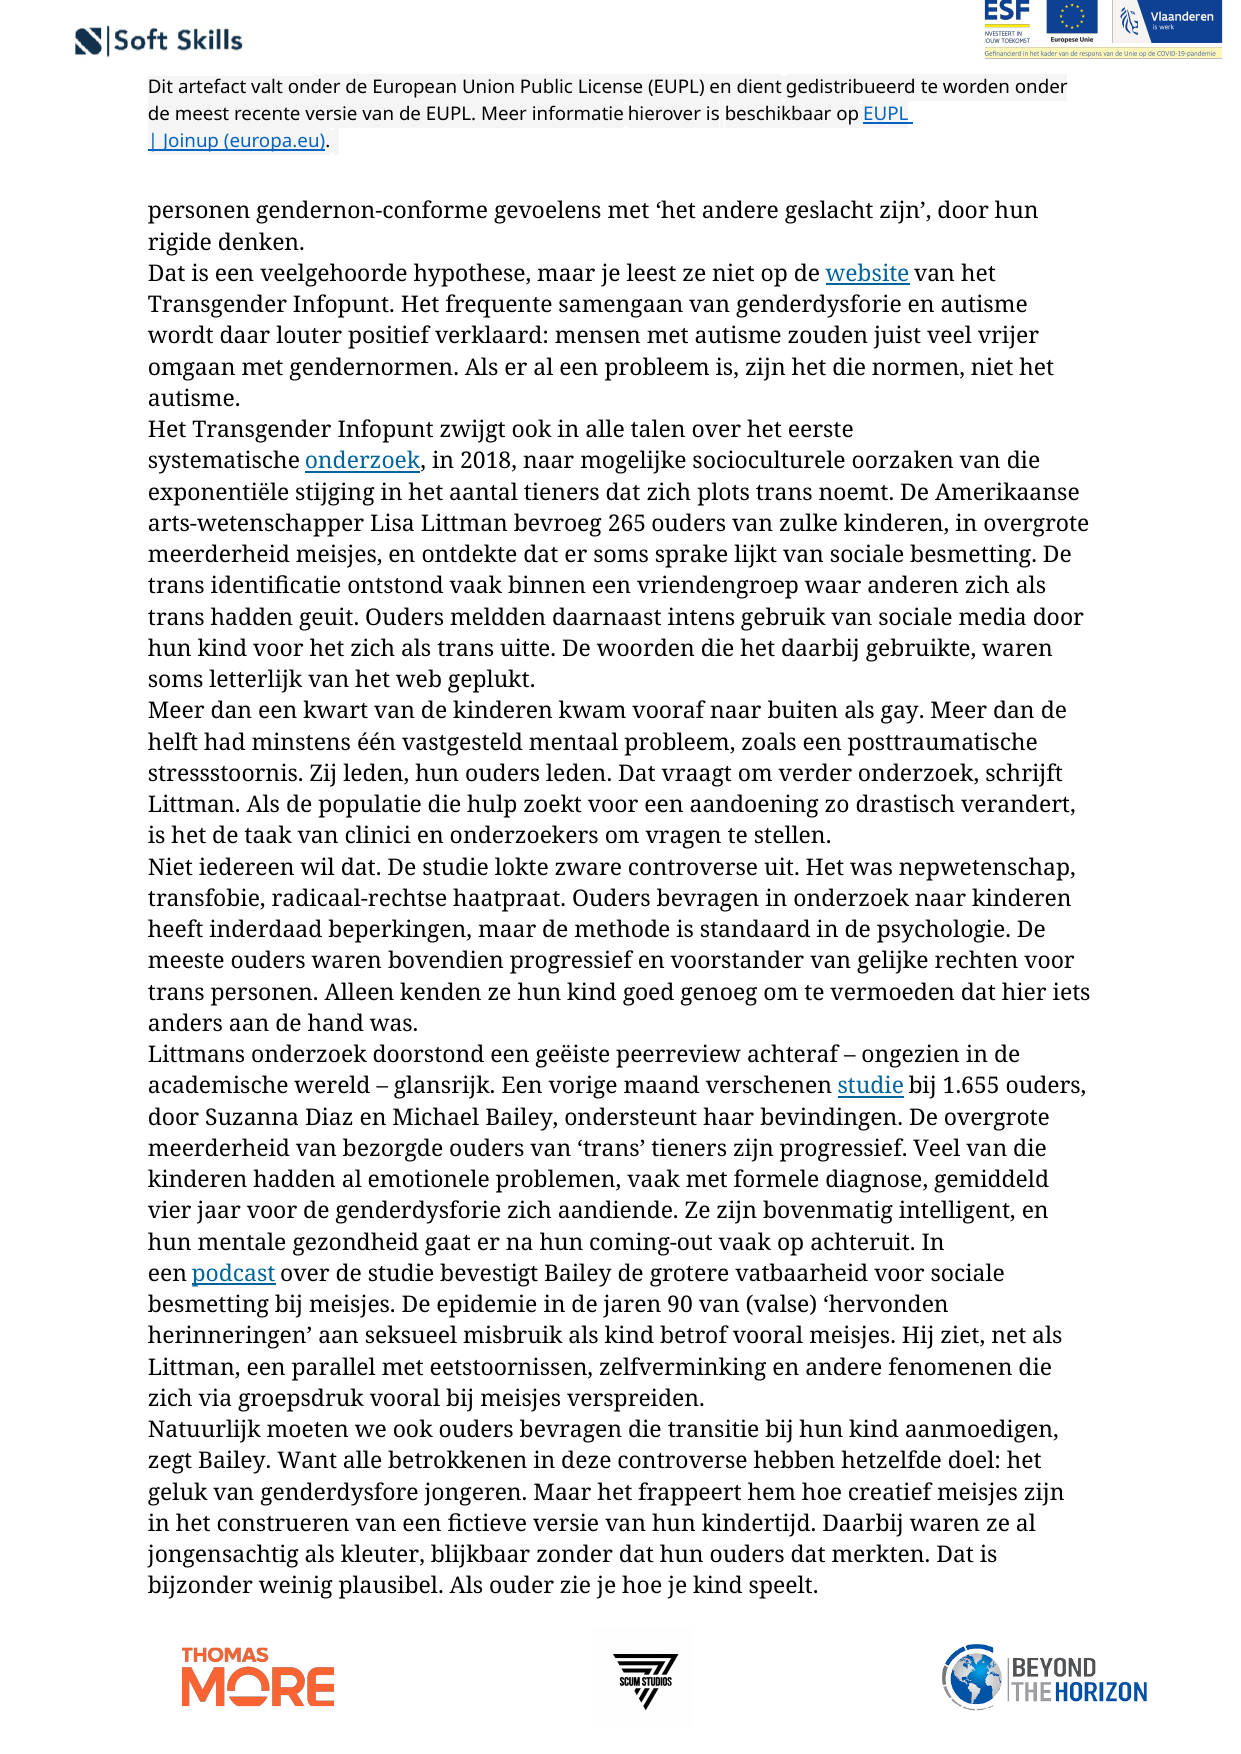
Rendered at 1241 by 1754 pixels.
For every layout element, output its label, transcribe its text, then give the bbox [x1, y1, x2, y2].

picture [181, 1647, 334, 1706]
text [148, 194, 1093, 257]
picture [592, 1628, 692, 1729]
text Niet iedereen wil dat. De studie lokte zware controverse uit. Het was nepwetenschap, transfobie, radicaal-rechtse haatpraat. Ouders bevragen in onderzoek naar kinderen heeft inderdaad beperkingen, maar de methode is standaard in de psychologie. De meeste ouders waren bovendien progressief en voorstander van gelijke rechten voor trans personen. Alleen kenden ze hun kind goed genoeg om te vermoeden dat hier iets anders aan de hand was. [148, 851, 1093, 1038]
text Littmans onderzoek doorstond een geëiste peerreview achteraf – ongezien in de academische wereld – glansrijk. Een vorige maand verschenen studie bij 1.655 ouders, door Suzanna Diaz en Michael Bailey, ondersteunt haar bevindingen. De overgrote meerderheid van bezorgde ouders van ‘trans’ tieners zijn progressief. Veel van die kinderen hadden al emotionele problemen, vaak met formele diagnose, gemiddeld vier jaar voor de genderdysforie zich aandiende. Ze zijn bovenmatig intelligent, en hun mentale gezondheid gaat er na hun coming-out vaak op achteruit. In een podcast over de studie bevestigt Bailey de grotere vatbaarheid voor sociale besmetting bij meisjes. De epidemie in de jaren 90 van (valse) ‘hervonden herinneringen’ aan seksueel misbruik als kind betrof vooral meisjes. Hij ziet, net als Littman, een parallel met eetstoornissen, zelfverminking en andere fenomenen die zich via groepsdruk vooral bij meisjes verspreiden. [148, 1038, 1093, 1413]
picture [927, 1628, 1158, 1718]
text Dat is een veelgehoorde hypothese, maar je leest ze niet op de website van het Transgender Infopunt. Het frequente samengaan van genderdysforie en autisme wordt daar louter positief verklaard: mensen met autisme zouden juist veel vrijer omgaan met gendernormen. Als er al een probleem is, zijn het die normen, niet het autisme. [148, 257, 1093, 413]
picture [0, 0, 315, 75]
picture [984, 0, 1222, 63]
text Natuurlijk moeten we ook ouders bevragen die transitie bij hun kind aanmoedigen, zegt Bailey. Want alle betrokkenen in deze controverse hebben hetzelfde doel: het geluk van genderdysfore jongeren. Maar het frappeert hem hoe creatief meisjes zijn in het construeren van een fictieve versie van hun kindertijd. Daarbij waren ze al jongensachtig als kleuter, blijkbaar zonder dat hun ouders dat merkten. Dat is bijzonder weinig plausibel. Als ouder zie je hoe je kind speelt. [148, 1413, 1093, 1601]
text Meer dan een kwart van de kinderen kwam vooraf naar buiten als gay. Meer dan de helft had minstens één vastgesteld mentaal probleem, zoals een posttraumatische stressstoornis. Zij leden, hun ouders leden. Dat vraagt om verder onderzoek, schrijft Littman. Als de populatie die hulp zoekt voor een aandoening zo drastisch verandert, is het de taak van clinici en onderzoekers om vragen te stellen. [148, 694, 1093, 851]
text Het Transgender Infopunt zwijgt ook in alle talen over het eerste systematische onderzoek, in 2018, naar mogelijke socioculturele oorzaken van die exponentiële stijging in het aantal tieners dat zich plots trans noemt. De Amerikaanse arts-wetenschapper Lisa Littman bevroeg 265 ouders van zulke kinderen, in overgrote meerderheid meisjes, en ontdekte dat er soms sprake lijkt van sociale besmetting. De trans identificatie ontstond vaak binnen een vriendengroep waar anderen zich als trans hadden geuit. Ouders meldden daarnaast intens gebruik van sociale media door hun kind voor het zich als trans uitte. De woorden die het daarbij gebruikte, waren soms letterlijk van het web geplukt. [148, 413, 1093, 694]
